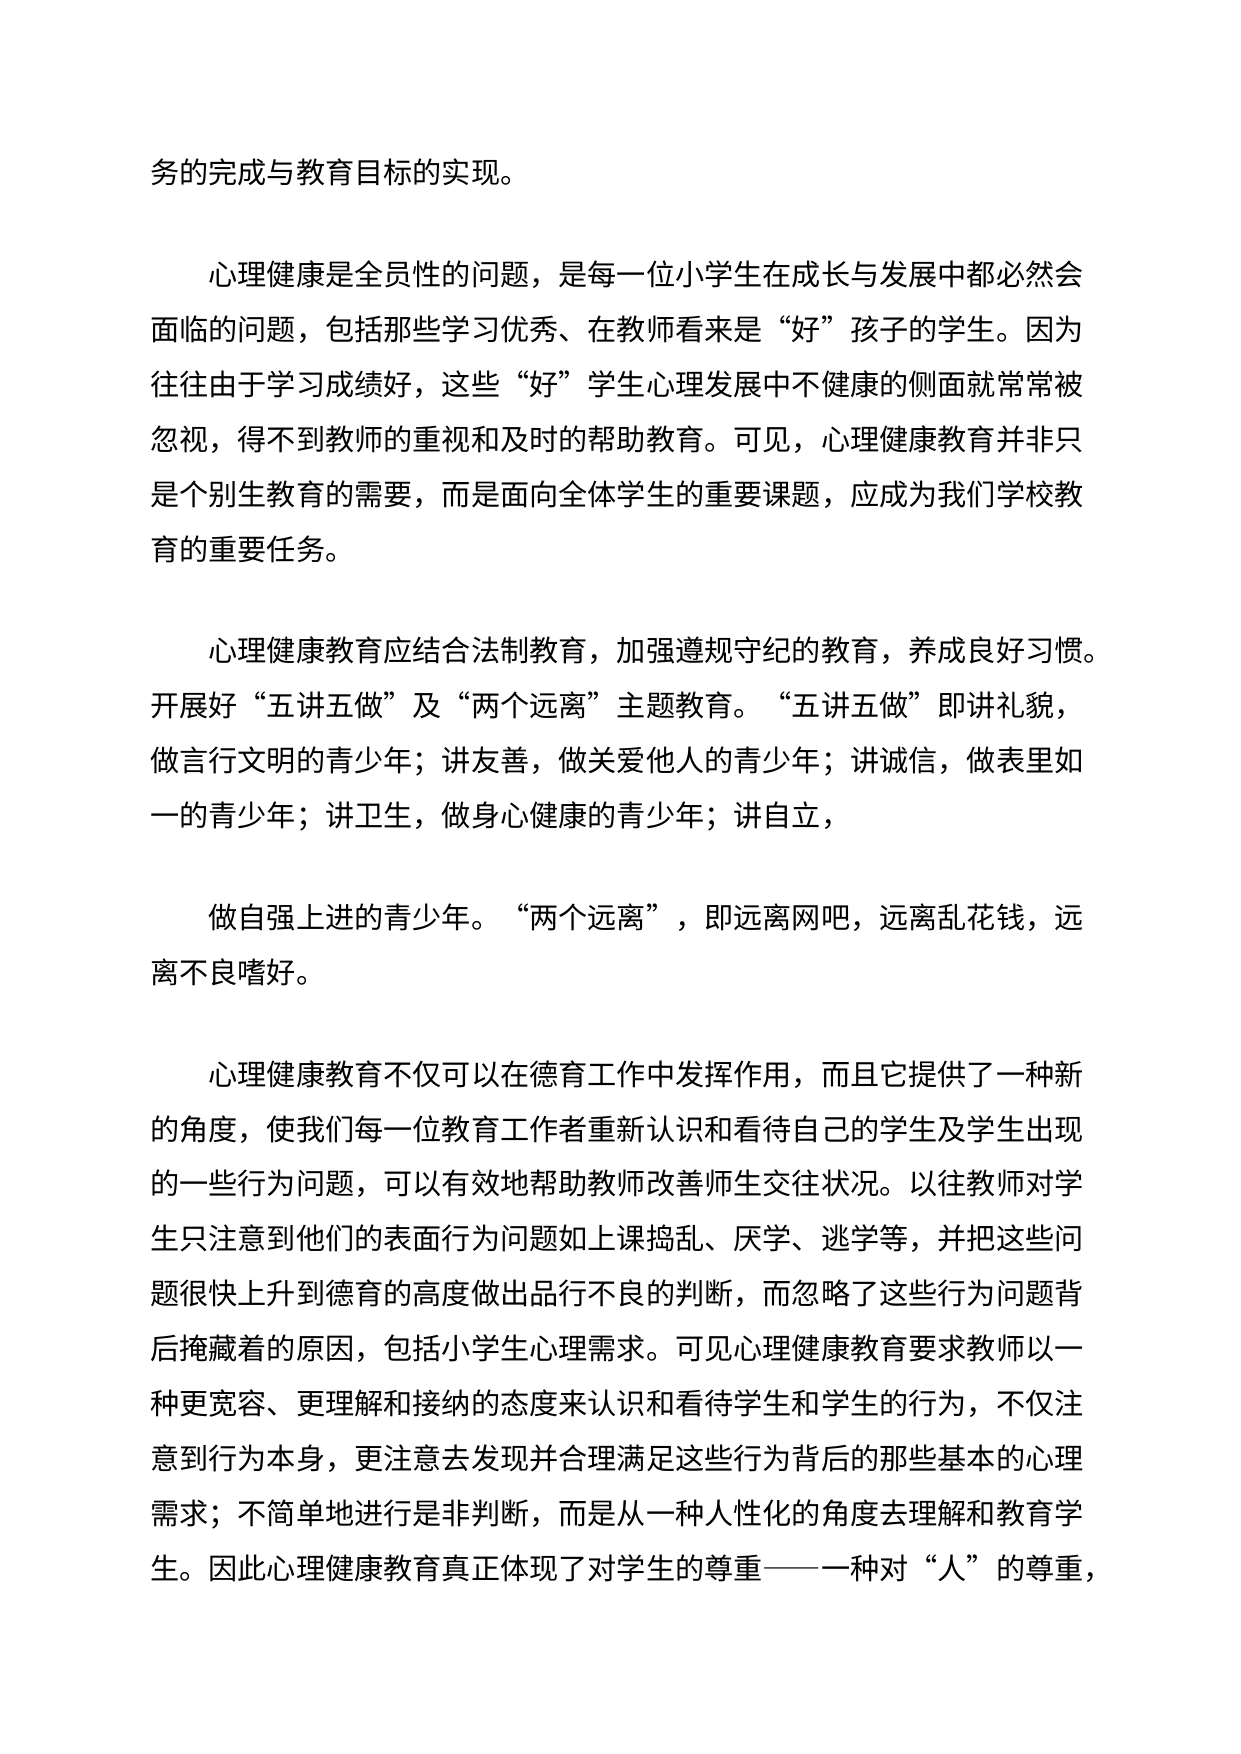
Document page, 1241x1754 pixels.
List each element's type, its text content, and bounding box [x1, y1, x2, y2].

text 心理健康是全员性的问题，是每一位小学生在成长与发展中都必然会面临的问题，包括那些学习优秀、在教师看来是“好”孩子的学生。因为往往由于学习成绩好，这些“好”学生心理发展中不健康的侧面就常常被忽视，得不到教师的重视和及时的帮助教育。可见，心理健康教育并非只是个别生教育的需要，而是面向全体学生的重要课题，应成为我们学校教育的重要任务。 [150, 252, 1090, 568]
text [150, 1051, 1090, 1587]
text 做自强上进的青少年。“两个远离”，即远离网吧，远离乱花钱，远离不良嗜好。 [150, 894, 1090, 992]
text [150, 150, 1090, 192]
text 心理健康教育应结合法制教育，加强遵规守纪的教育，养成良好习惯。开展好“五讲五做”及“两个远离”主题教育。“五讲五做”即讲礼貌，做言行文明的青少年；讲友善，做关爱他人的青少年；讲诚信，做表里如一的青少年；讲卫生，做身心健康的青少年；讲自立， [150, 628, 1090, 835]
